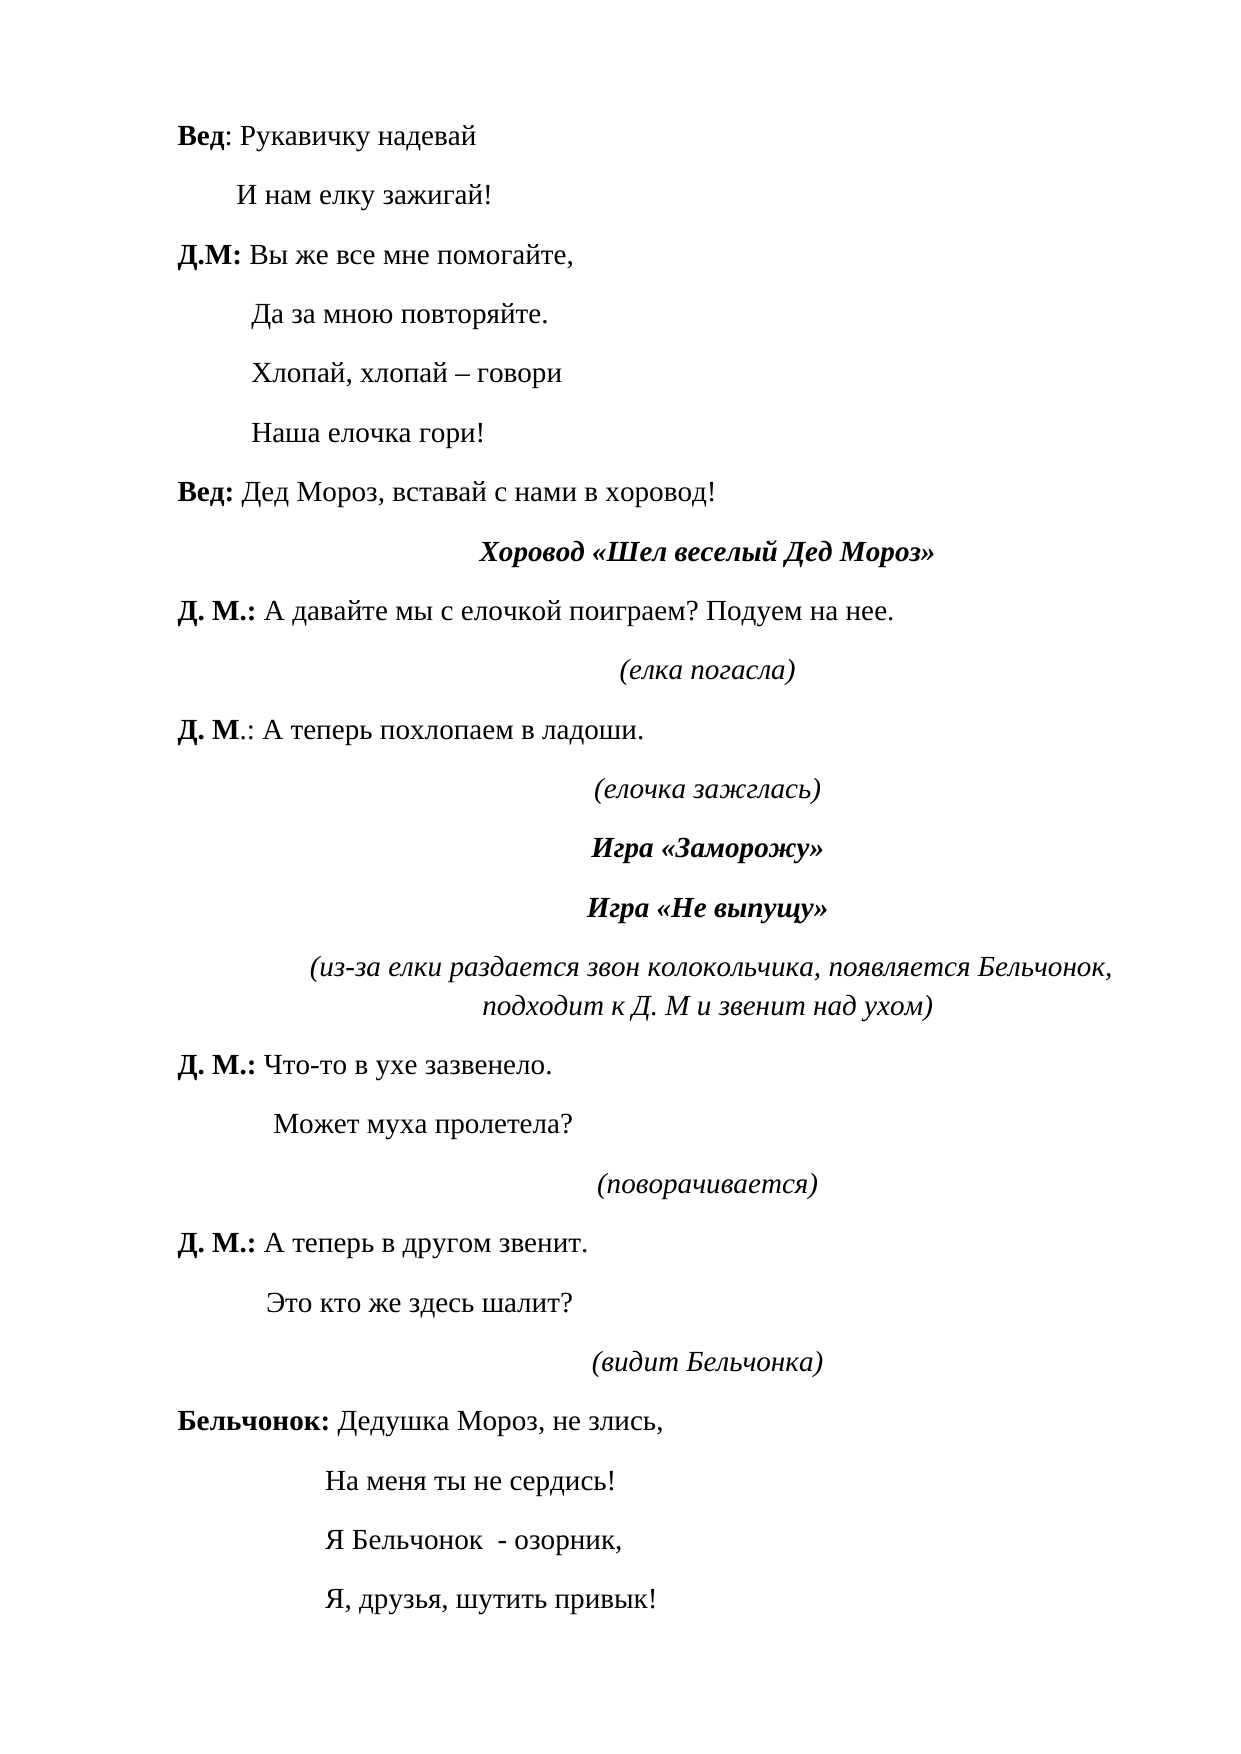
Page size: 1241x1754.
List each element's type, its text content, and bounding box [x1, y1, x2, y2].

text Бельчонок: Дедушка Мороз, не злись, [177, 1403, 1152, 1437]
text Да за мною повторяйте. [251, 296, 1152, 330]
text Я Бельчонок - озорник, [325, 1522, 1152, 1556]
text (елочка зажглась) [266, 771, 1152, 805]
text На меня ты не сердись! [325, 1463, 1152, 1496]
text Д.М: Вы же все мне помогайте, [177, 237, 1152, 270]
text Д. М.: А теперь в другом звенит. [177, 1225, 1152, 1259]
text Д. М.: Что-то в ухе зазвенело. [177, 1047, 1152, 1081]
text Может муха пролетела? [266, 1107, 1152, 1140]
text Д. М.: А давайте мы с елочкой поиграем? Подуем на нее. [177, 593, 1152, 627]
text (видит Бельчонка) [266, 1344, 1152, 1378]
text Д. М.: А теперь похлопаем в ладоши. [177, 712, 1152, 745]
text Я, друзья, шутить привык! [325, 1582, 1152, 1615]
text Наша елочка гори! [251, 415, 1152, 448]
text (поворачивается) [266, 1166, 1152, 1199]
text Хлопай, хлопай – говори [251, 356, 1152, 389]
text И нам елку зажигай! [236, 177, 1152, 211]
text (из-за елки раздается звон колокольчика, появляется Бельчонок, подходит к Д. М и звенит над ухом) [266, 949, 1152, 1021]
text Игра «Не выпущу» [266, 890, 1152, 923]
text (елка погасла) [266, 652, 1152, 686]
text Это кто же здесь шалит? [266, 1285, 1152, 1318]
text Вед: Рукавичку надевай [177, 118, 1152, 152]
text Игра «Заморожу» [266, 831, 1152, 864]
text Хоровод «Шел веселый Дед Мороз» [266, 534, 1152, 567]
text Вед: Дед Мороз, вставай с нами в хоровод! [177, 474, 1152, 508]
